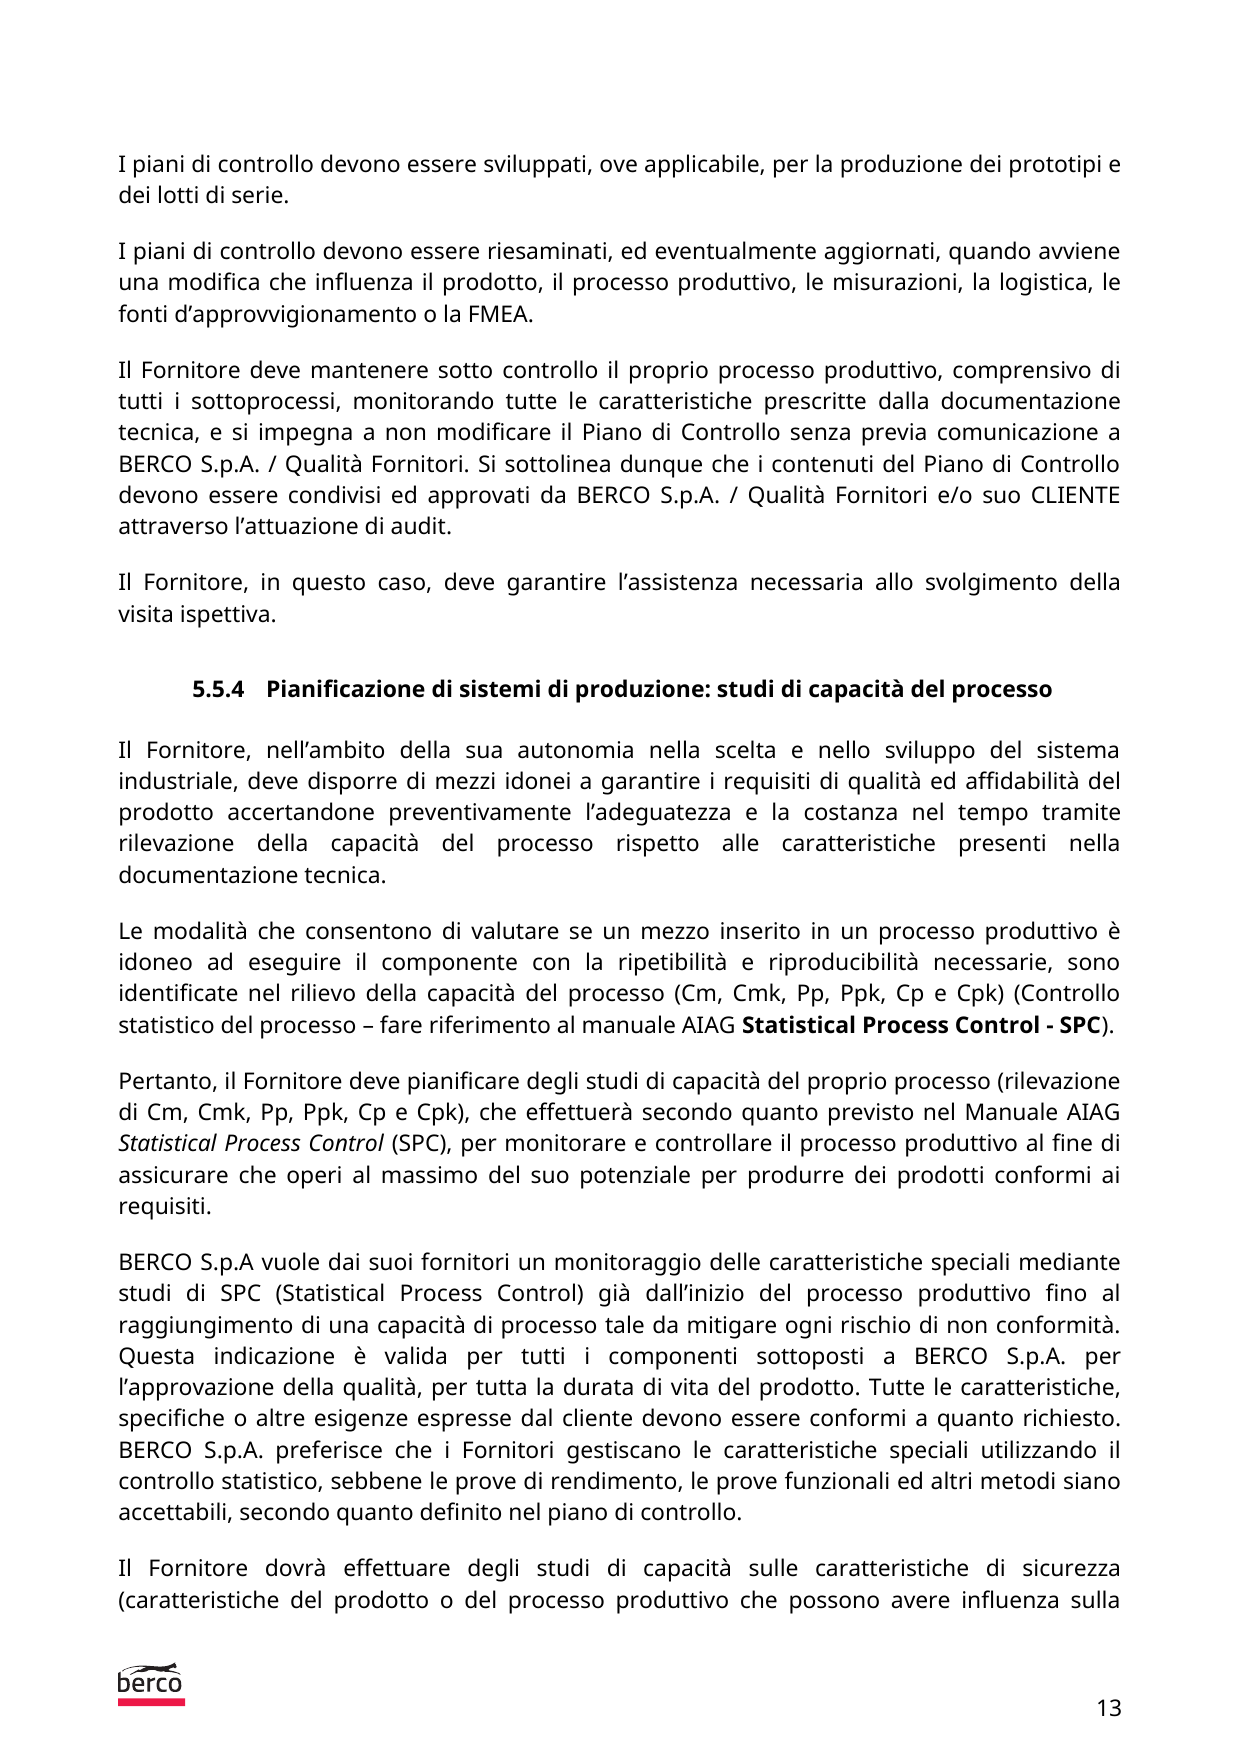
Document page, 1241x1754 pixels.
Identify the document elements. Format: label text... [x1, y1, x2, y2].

text Il Fornitore, in questo caso, deve garantire l’assistenza necessaria allo svolgimento della visita ispettiva. [118, 566, 1122, 629]
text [118, 1552, 1122, 1615]
text Il Fornitore, nell’ambito della sua autonomia nella scelta e nello sviluppo del sistema industriale, deve disporre di mezzi idonei a garantire i requisiti di qualità ed affidabilità del prodotto accertandone preventivamente l’adeguatezza e la costanza nel tempo tramite rilevazione della capacità del processo rispetto alle caratteristiche presenti nella documentazione tecnica. [118, 733, 1122, 890]
text Le modalità che consentono di valutare se un mezzo inserito in un processo produttivo è idoneo ad eseguire il componente con la ripetibilità e riproducibilità necessarie, sono identificate nel rilievo della capacità del processo (Cm, Cmk, Pp, Ppk, Cp e Cpk) (Controllo statistico del processo – fare riferimento al manuale AIAG Statistical Process Control - SPC). [118, 915, 1122, 1040]
text Pertanto, il Fornitore deve pianificare degli studi di capacità del proprio processo (rilevazione di Cm, Cmk, Pp, Ppk, Cp e Cpk), che effettuerà secondo quanto previsto nel Manuale AIAG Statistical Process Control (SPC), per monitorare e controllare il processo produttivo al fine di assicurare che operi al massimo del suo potenziale per produrre dei prodotti conformi ai requisiti. [118, 1065, 1122, 1221]
text BERCO S.p.A vuole dai suoi fornitori un monitoraggio delle caratteristiche speciali mediante studi di SPC (Statistical Process Control) già dall’inizio del processo produttivo fino al raggiungimento di una capacità di processo tale da mitigare ogni rischio di non conformità. Questa indicazione è valida per tutti i componenti sottoposti a BERCO S.p.A. per l’approvazione della qualità, per tutta la durata di vita del prodotto. Tutte le caratteristiche, specifiche o altre esigenze espresse dal cliente devono essere conformi a quanto richiesto. BERCO S.p.A. preferisce che i Fornitori gestiscano le caratteristiche speciali utilizzando il controllo statistico, sebbene le prove di rendimento, le prove funzionali ed altri metodi siano accettabili, secondo quanto definito nel piano di controllo. [118, 1246, 1122, 1527]
subtitle Pianificazione di sistemi di produzione: studi di capacità del processo [192, 673, 1122, 704]
text I piani di controllo devono essere riesaminati, ed eventualmente aggiornati, quando avviene una modifica che influenza il prodotto, il processo produttivo, le misurazioni, la logistica, le fonti d’approvvigionamento o la FMEA. [118, 235, 1122, 329]
text Il Fornitore deve mantenere sotto controllo il proprio processo produttivo, comprensivo di tutti i sottoprocessi, monitorando tutte le caratteristiche prescritte dalla documentazione tecnica, e si impegna a non modificare il Piano di Controllo senza previa comunicazione a BERCO S.p.A. / Qualità Fornitori. Si sottolinea dunque che i contenuti del Piano di Controllo devono essere condivisi ed approvati da BERCO S.p.A. / Qualità Fornitori e/o suo CLIENTE attraverso l’attuazione di audit. [118, 354, 1122, 541]
text I piani di controllo devono essere sviluppati, ove applicabile, per la produzione dei prototipi e dei lotti di serie. [118, 148, 1122, 210]
